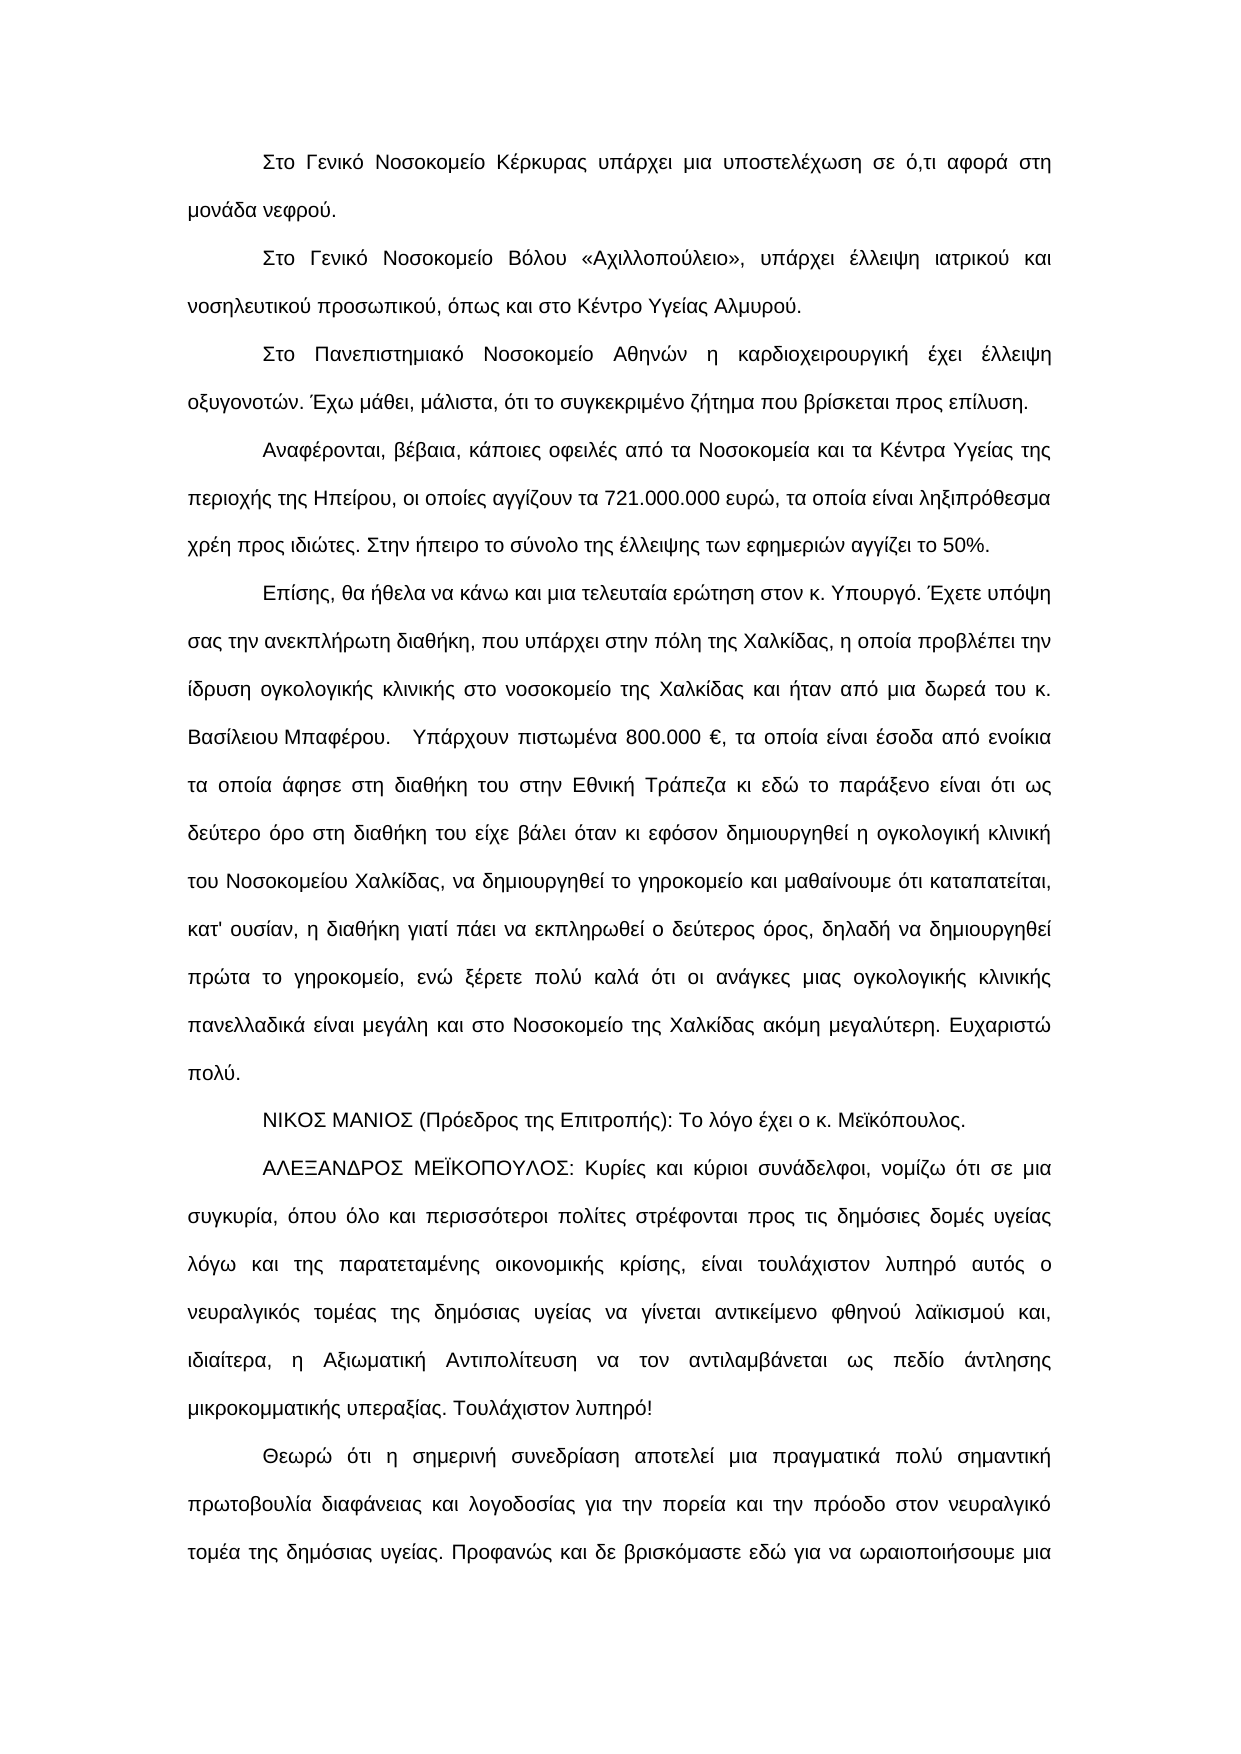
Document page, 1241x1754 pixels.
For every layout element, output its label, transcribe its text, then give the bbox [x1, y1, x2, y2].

text Επίσης, θα ήθελα να κάνω και μια τελευταία ερώτηση στον κ. Υπουργό. Έχετε υπόψη σας την ανεκπλήρωτη διαθήκη, που υπάρχει στην πόλη της Χαλκίδας, η οποία προβλέπει την ίδρυση ογκολογικής κλινικής στο νοσοκομείο της Χαλκίδας και ήταν από μια δωρεά του κ. Βασίλειου Μπαφέρου. Υπάρχουν πιστωμένα 800.000 €, τα οποία είναι έσοδα από ενοίκια τα οποία άφησε στη διαθήκη του στην Εθνική Τράπεζα κι εδώ το παράξενο είναι ότι ως δεύτερο όρο στη διαθήκη του είχε βάλει όταν κι εφόσον δημιουργηθεί η ογκολογική κλινική του Νοσοκομείου Χαλκίδας, να δημιουργηθεί το γηροκομείο και μαθαίνουμε ότι καταπατείται, κατ' ουσίαν, η διαθήκη γιατί πάει να εκπληρωθεί ο δεύτερος όρος, δηλαδή να δημιουργηθεί πρώτα το γηροκομείο, ενώ ξέρετε πολύ καλά ότι οι ανάγκες μιας ογκολογικής κλινικής πανελλαδικά είναι μεγάλη και στο Νοσοκομείο της Χαλκίδας ακόμη μεγαλύτερη. Ευχαριστώ πολύ. [187, 581, 1053, 1084]
text Αναφέρονται, βέβαια, κάποιες οφειλές από τα Νοσοκομεία και τα Κέντρα Υγείας της περιοχής της Ηπείρου, οι οποίες αγγίζουν τα 721.000.000 ευρώ, τα οποία είναι ληξιπρόθεσμα χρέη προς ιδιώτες. Στην ήπειρο το σύνολο της έλλειψης των εφημεριών αγγίζει το 50%. [187, 437, 1053, 557]
text Στο Γενικό Νοσοκομείο Βόλου «Αχιλλοπούλειο», υπάρχει έλλειψη ιατρικού και νοσηλευτικού προσωπικού, όπως και στο Κέντρο Υγείας Αλμυρού. [187, 246, 1053, 318]
text Στο Πανεπιστημιακό Νοσοκομείο Αθηνών η καρδιοχειρουργική έχει έλλειψη οξυγονοτών. Έχω μάθει, μάλιστα, ότι το συγκεκριμένο ζήτημα που βρίσκεται προς επίλυση. [187, 342, 1053, 413]
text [187, 1444, 1053, 1563]
text ΝΙΚΟΣ ΜΑΝΙΟΣ (Πρόεδρος της Επιτροπής): Το λόγο έχει ο κ. Μεϊκόπουλος. [187, 1108, 1053, 1132]
text ΑΛΕΞΑΝΔΡΟΣ ΜΕΪΚΟΠΟΥΛΟΣ: Κυρίες και κύριοι συνάδελφοι, νομίζω ότι σε μια συγκυρία, όπου όλο και περισσότεροι πολίτες στρέφονται προς τις δημόσιες δομές υγείας λόγω και της παρατεταμένης οικονομικής κρίσης, είναι τουλάχιστον λυπηρό αυτός ο νευραλγικός τομέας της δημόσιας υγείας να γίνεται αντικείμενο φθηνού λαϊκισμού και, ιδιαίτερα, η Αξιωματική Αντιπολίτευση να τον αντιλαμβάνεται ως πεδίο άντλησης μικροκομματικής υπεραξίας. Τουλάχιστον λυπηρό! [187, 1156, 1053, 1420]
text Στο Γενικό Νοσοκομείο Κέρκυρας υπάρχει μια υποστελέχωση σε ό,τι αφορά στη μονάδα νεφρού. [187, 150, 1053, 222]
